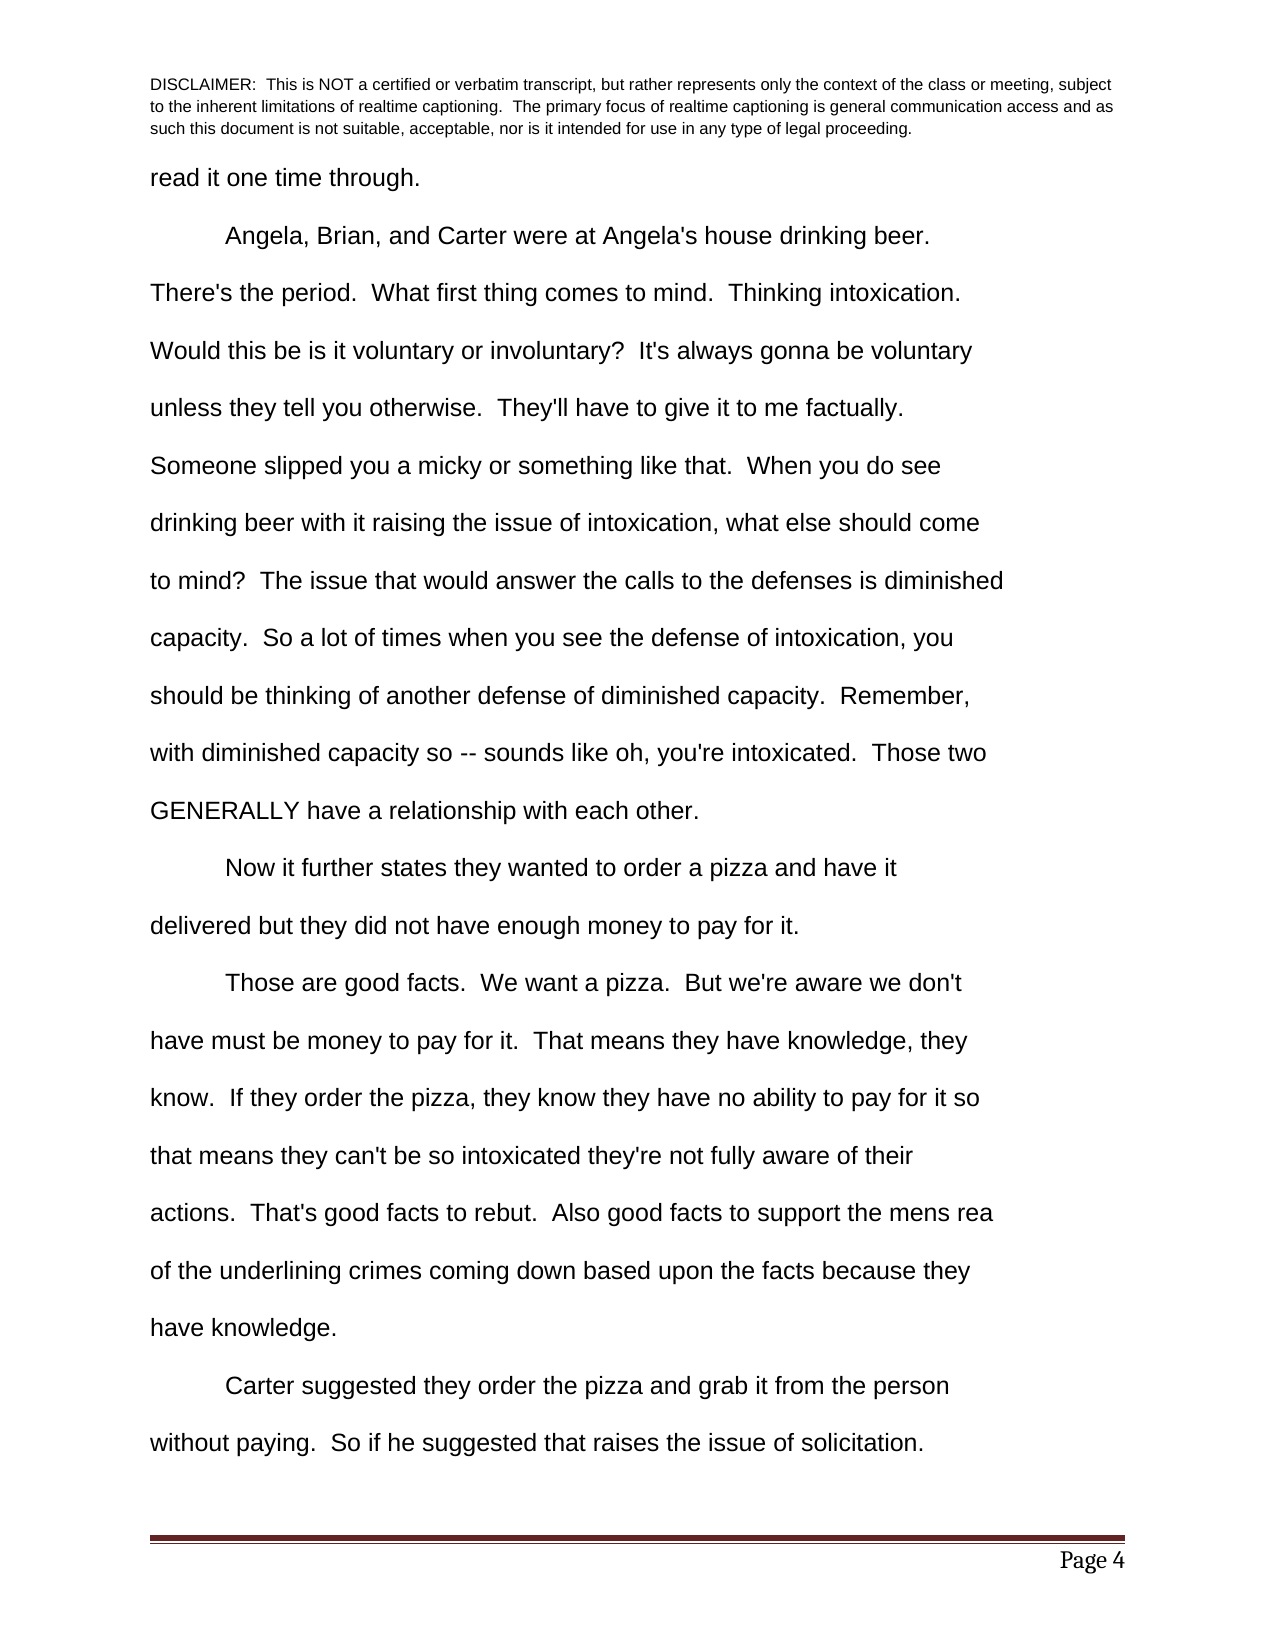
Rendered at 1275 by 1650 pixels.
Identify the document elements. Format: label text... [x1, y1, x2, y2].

text Angela, Brian, and Carter were at Angela's house drinking beer. There's the period. What first thing comes to mind. Thinking intoxication. Would this be is it voluntary or involuntary? It's always gonna be voluntary unless they tell you otherwise. They'll have to give it to me factually. Someone slipped you a micky or something like that. When you do see drinking beer with it raising the issue of intoxication, what else should come to mind? The issue that would answer the calls to the defenses is diminished capacity. So a lot of times when you see the defense of intoxication, you should be thinking of another defense of diminished capacity. Remember, with diminished capacity so -- sounds like oh, you're intoxicated. Those two GENERALLY have a relationship with each other. [150, 221, 1005, 824]
text Those are good facts. We want a pizza. But we're aware we don't have must be money to pay for it. That means they have knowledge, they know. If they order the pizza, they know they have no ability to pay for it so that means they can't be so intoxicated they're not fully aware of their actions. That's good facts to rebut. Also good facts to support the mens rea of the underlining crimes coming down based upon the facts because they have knowledge. [150, 968, 1005, 1342]
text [150, 1371, 1005, 1457]
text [150, 163, 1005, 192]
text Now it further states they wanted to order a pizza and have it delivered but they did not have enough money to pay for it. [150, 853, 1005, 939]
